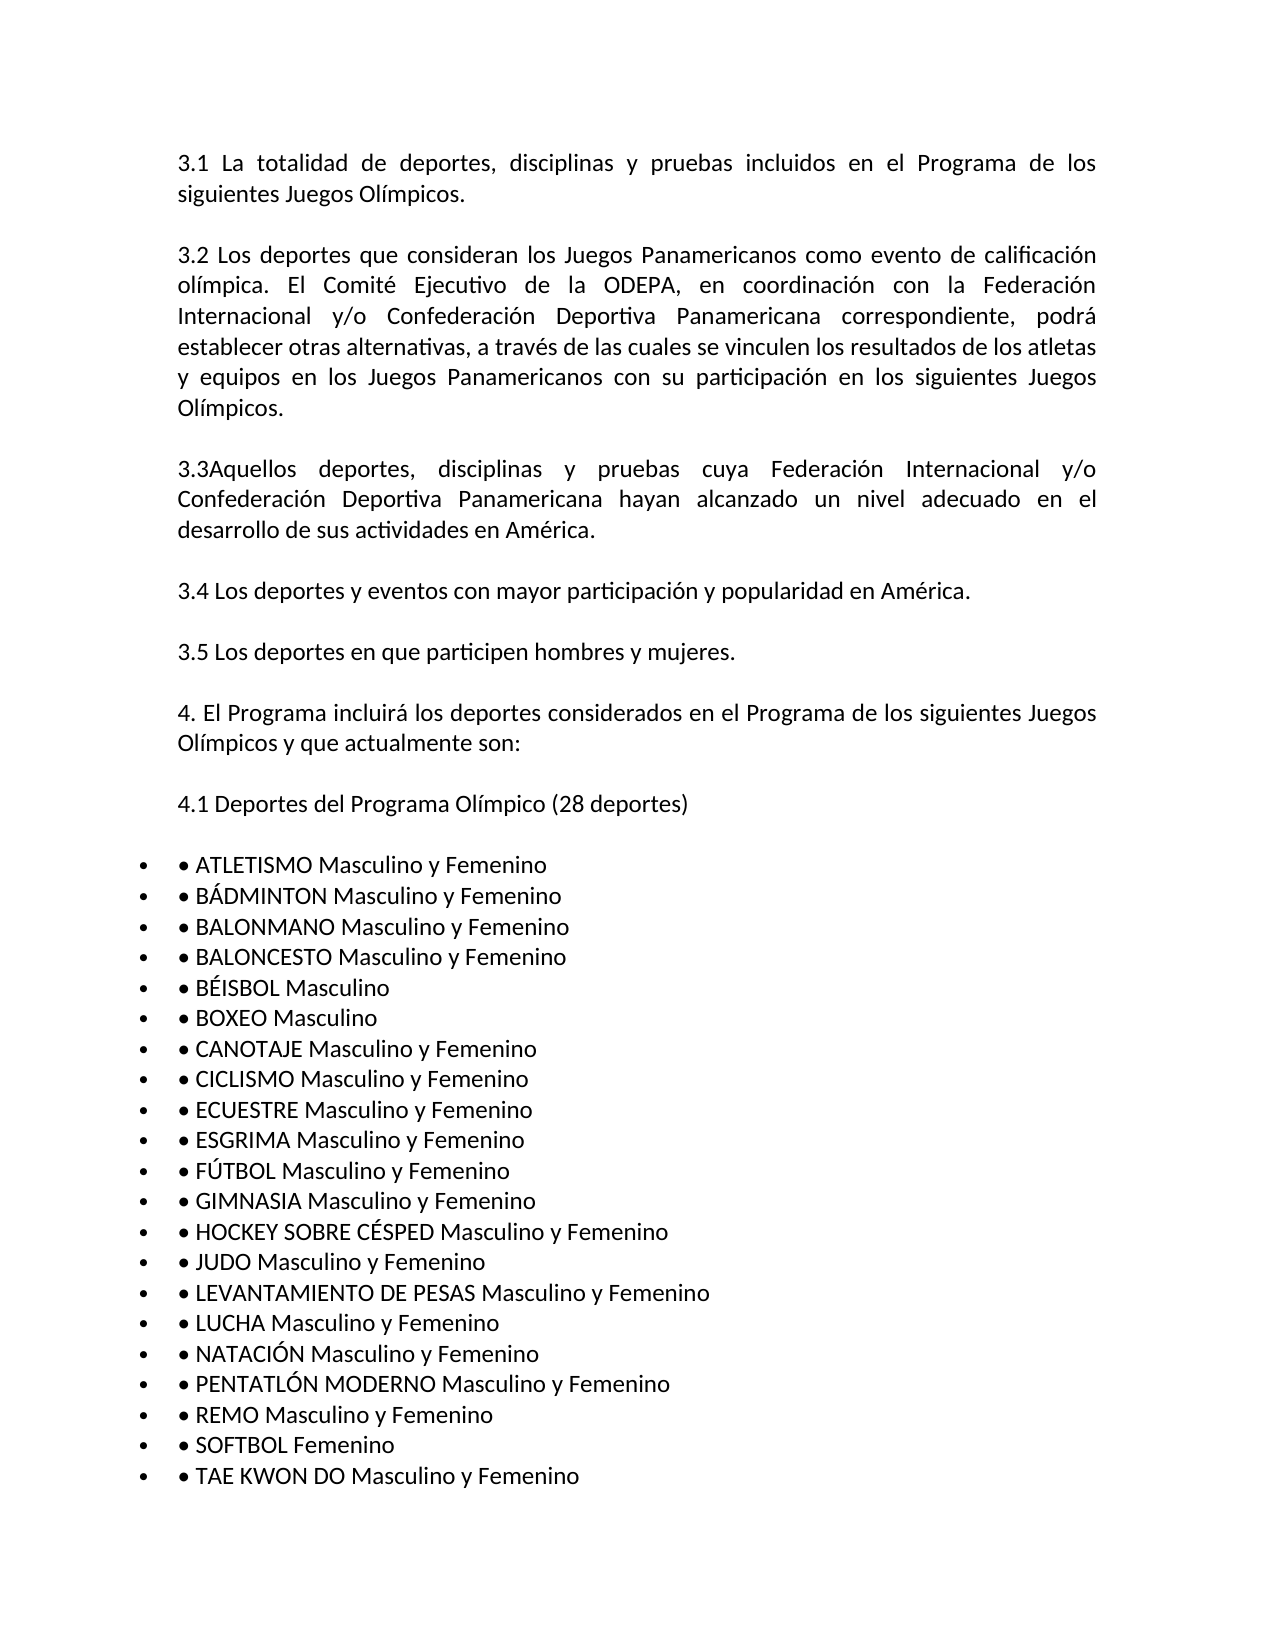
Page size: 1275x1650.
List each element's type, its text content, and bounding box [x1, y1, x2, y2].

text 4. El Programa incluirá los deportes considerados en el Programa de los siguientes Juegos Olímpicos y que actualmente son: [177, 697, 1098, 758]
list • PENTATLÓN MODERNO Masculino y Femenino [140, 1368, 1098, 1399]
list • REMO Masculino y Femenino [140, 1399, 1098, 1429]
text 3.1 La totalidad de deportes, disciplinas y pruebas incluidos en el Programa de los siguientes Juegos Olímpicos. [177, 148, 1098, 209]
list • ECUESTRE Masculino y Femenino [140, 1094, 1098, 1124]
list • ESGRIMA Masculino y Femenino [140, 1124, 1098, 1155]
text 3.3Aquellos deportes, disciplinas y pruebas cuya Federación Internacional y/o Confederación Deportiva Panamericana hayan alcanzado un nivel adecuado en el desarrollo de sus actividades en América. [177, 453, 1098, 544]
text 3.4 Los deportes y eventos con mayor participación y popularidad en América. [177, 575, 1098, 605]
list • JUDO Masculino y Femenino [140, 1246, 1098, 1277]
list • BALONCESTO Masculino y Femenino [140, 941, 1098, 972]
text 3.2 Los deportes que consideran los Juegos Panamericanos como evento de calificación olímpica. El Comité Ejecutivo de la ODEPA, en coordinación con la Federación Internacional y/o Confederación Deportiva Panamericana correspondiente, podrá establecer otras alternativas, a través de las cuales se vinculen los resultados de los atletas y equipos en los Juegos Panamericanos con su participación en los siguientes Juegos Olímpicos. [177, 239, 1098, 422]
list • BALONMANO Masculino y Femenino [140, 911, 1098, 941]
list • ATLETISMO Masculino y Femenino [140, 849, 1098, 880]
list • TAE KWON DO Masculino y Femenino [140, 1460, 1098, 1491]
list • CANOTAJE Masculino y Femenino [140, 1033, 1098, 1063]
list • SOFTBOL Femenino [140, 1429, 1098, 1460]
text 4.1 Deportes del Programa Olímpico (28 deportes) [177, 788, 1098, 819]
list • FÚTBOL Masculino y Femenino [140, 1155, 1098, 1185]
list • BÉISBOL Masculino [140, 972, 1098, 1002]
list • LEVANTAMIENTO DE PESAS Masculino y Femenino [140, 1277, 1098, 1307]
list • GIMNASIA Masculino y Femenino [140, 1185, 1098, 1216]
text 3.5 Los deportes en que participen hombres y mujeres. [177, 636, 1098, 666]
list • BOXEO Masculino [140, 1002, 1098, 1033]
list • BÁDMINTON Masculino y Femenino [140, 880, 1098, 911]
list • HOCKEY SOBRE CÉSPED Masculino y Femenino [140, 1216, 1098, 1246]
list • NATACIÓN Masculino y Femenino [140, 1338, 1098, 1368]
list • LUCHA Masculino y Femenino [140, 1307, 1098, 1338]
list • CICLISMO Masculino y Femenino [140, 1063, 1098, 1094]
